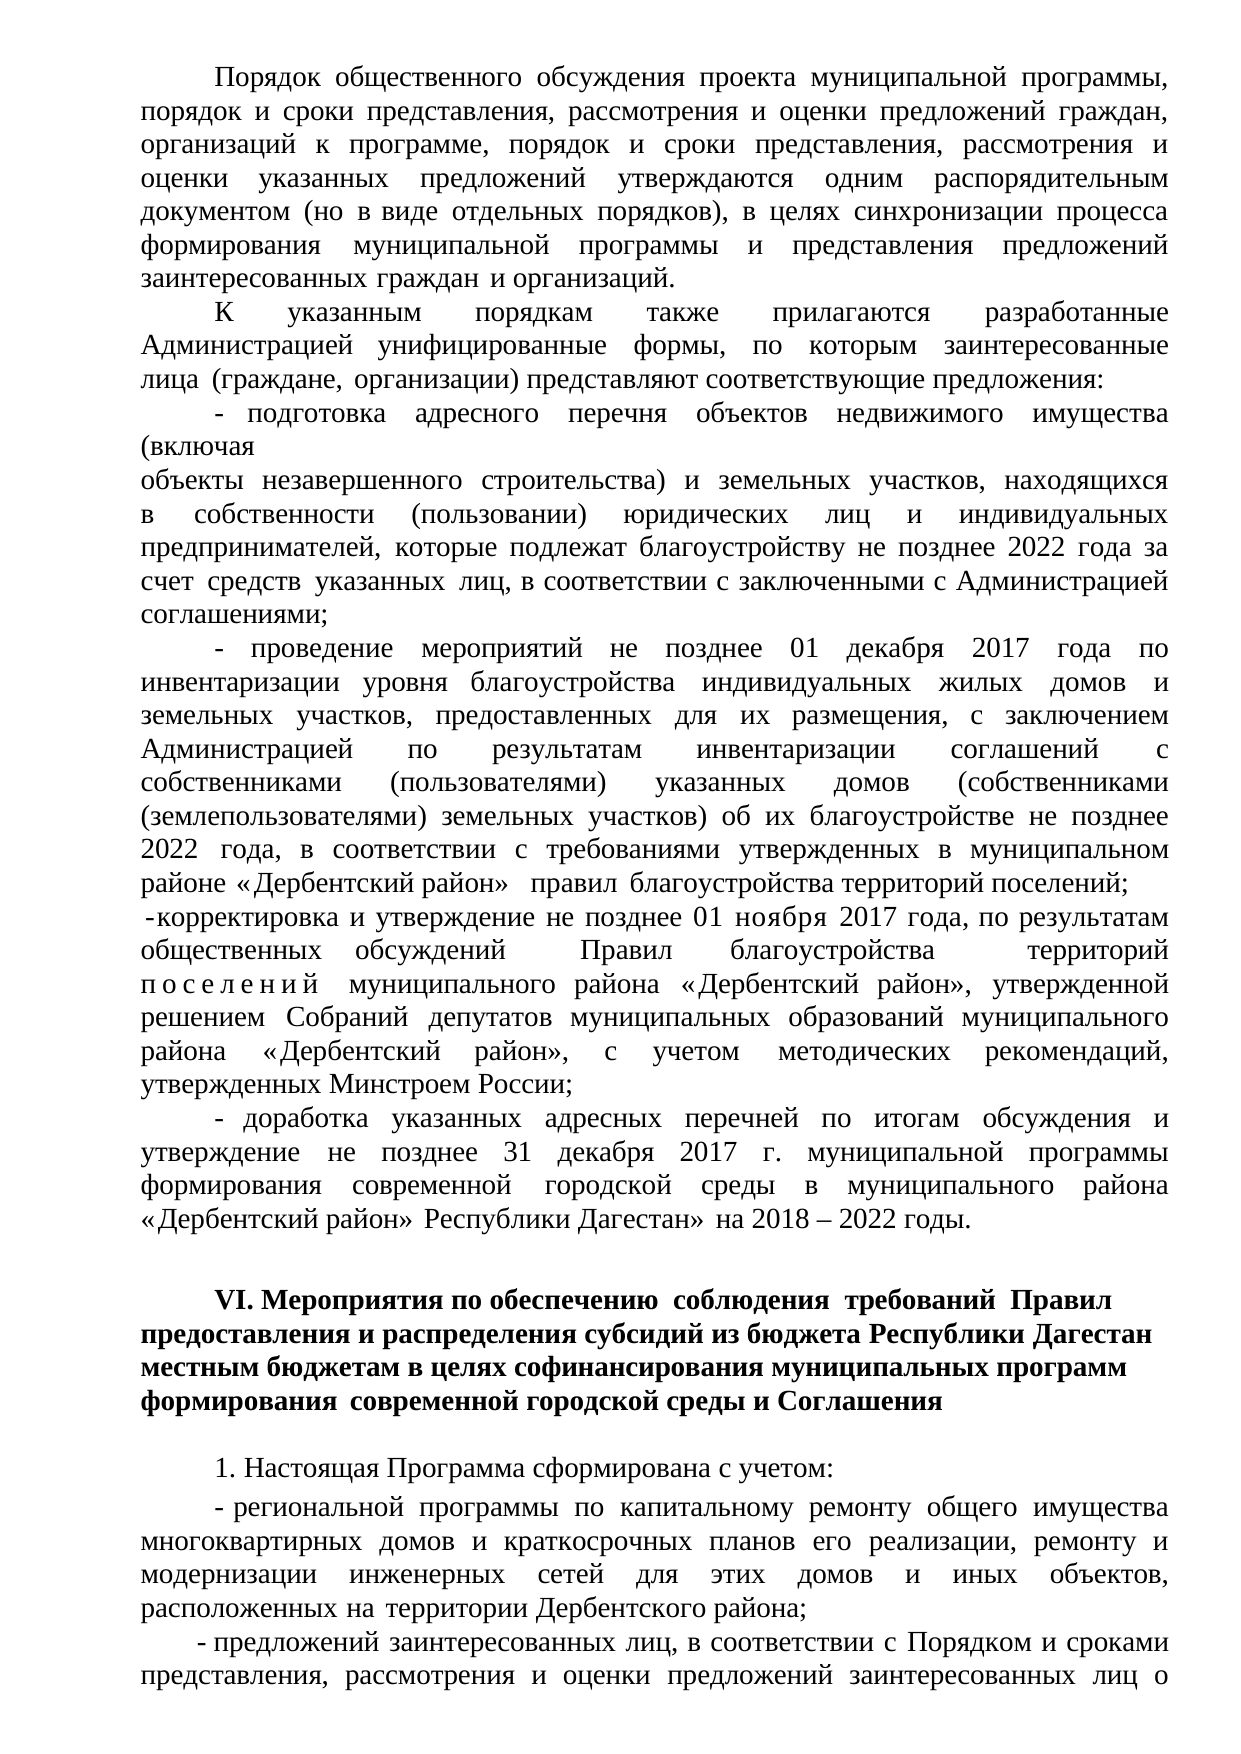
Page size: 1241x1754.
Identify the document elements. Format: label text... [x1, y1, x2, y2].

list Настоящая Программа сформирована с учетом: [140, 1450, 1181, 1484]
text - доработка указанных адресных перечней по итогам обсуждения и утверждение не позднее 31 декабря 2017 г. муниципальной программы формирования современной городской среды в муниципального района «Дербентский район» Республики Дагестан» на 2018 – 2022 годы. [140, 1100, 1169, 1234]
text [140, 1624, 1169, 1691]
text VI. Мероприятия по обеспечению соблюдения требований Правил предоставления и распределения субсидий из бюджета Республики Дагестан местным бюджетам в целях софинансирования муниципальных программ формирования современной городской среды и Соглашения [140, 1282, 1169, 1416]
text К указанным порядкам также прилагаются разработанные Администрацией унифицированные формы, по которым заинтересованные лица (граждане, организации) представляют соответствующие предложения: [140, 294, 1169, 394]
text Порядок общественного обсуждения проекта муниципальной программы, порядок и сроки представления, рассмотрения и оценки предложений граждан, организаций к программе, порядок и сроки представления, рассмотрения и оценки указанных предложений утверждаются одним распорядительным документом (но в виде отдельных порядков), в целях синхронизации процесса формирования муниципальной программы и представления предложений заинтересованных граждан и организаций. [140, 59, 1169, 294]
text -корректировка и утверждение не позднее 01 ноября 2017 года, по результатам общественных обсуждений Правил благоустройства территорий поселений муниципального района «Дербентский район», утвержденной решением Собраний депутатов муниципальных образований муниципального района «Дербентский район», с учетом методических рекомендаций, утвержденных Минстроем России; [140, 899, 1169, 1100]
text объекты незавершенного строительства) и земельных участков, находящихся в собственности (пользовании) юридических лиц и индивидуальных предпринимателей, которые подлежат благоустройству не позднее 2022 года за счет средств указанных лиц, в соответствии с заключенными с Администрацией соглашениями; [140, 462, 1168, 630]
text - проведение мероприятий не позднее 01 декабря 2017 года по инвентаризации уровня благоустройства индивидуальных жилых домов и земельных участков, предоставленных для их размещения, с заключением Администрацией по результатам инвентаризации соглашений с собственниками (пользователями) указанных домов (собственниками (землепользователями) земельных участков) об их благоустройстве не позднее 2022 года, в соответствии с требованиями утвержденных в муниципальном районе «Дербентский район» правил благоустройства территорий поселений; [140, 630, 1169, 899]
text - региональной программы по капитальному ремонту общего имущества многоквартирных домов и краткосрочных планов его реализации, ремонту и модернизации инженерных сетей для этих домов и иных объектов, расположенных на территории Дербентского района; [140, 1489, 1169, 1623]
text - подготовка адресного перечня объектов недвижимого имущества (включая [140, 395, 1168, 462]
